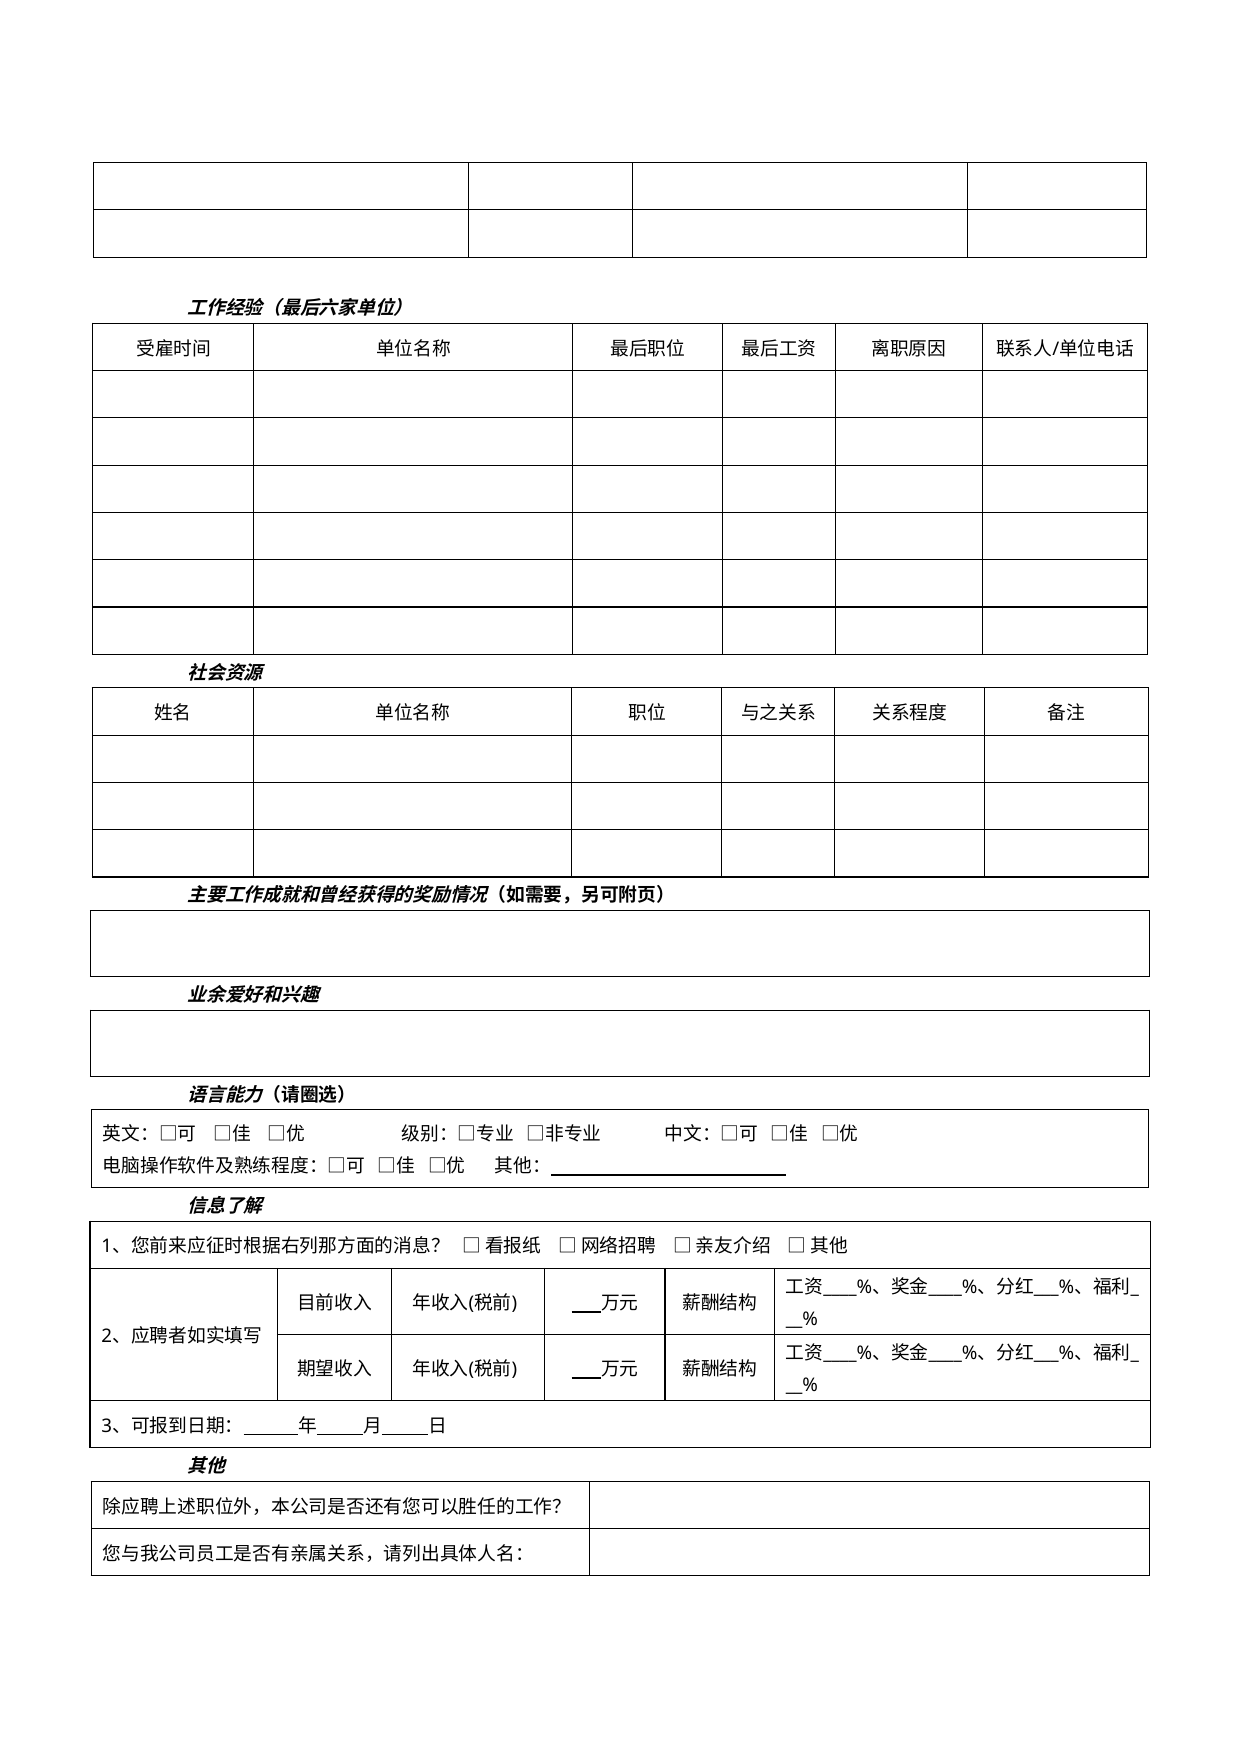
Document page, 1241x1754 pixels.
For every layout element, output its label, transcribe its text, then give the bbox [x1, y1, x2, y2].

table_cell [572, 736, 721, 782]
table_cell [93, 736, 253, 782]
text 工作经验（最后六家单位） [187, 290, 1053, 323]
table_cell [93, 560, 253, 606]
table_header 单位名称 [254, 688, 571, 734]
table_cell [836, 418, 982, 464]
table_cell [985, 783, 1148, 829]
table_cell [573, 371, 722, 417]
table_header [590, 1482, 1149, 1528]
table_cell [723, 418, 835, 464]
table_cell [254, 466, 572, 512]
table_cell [93, 418, 253, 464]
table_cell [469, 163, 632, 209]
table_header 与之关系 [722, 688, 834, 734]
table_cell [985, 736, 1148, 782]
table_header 英文：□可 □佳 □优 级别：□专业 □非专业 中文：□可 □佳 □优 电脑操作软件及熟练程度：□可 □佳 □优 其他： [92, 1110, 1148, 1187]
table_cell [633, 163, 967, 209]
table_header 最后工资 [723, 324, 835, 370]
table_cell [573, 418, 722, 464]
table_cell [983, 560, 1147, 606]
table_cell [835, 830, 984, 876]
table_cell [983, 466, 1147, 512]
table_header 职位 [572, 688, 721, 734]
table_cell [93, 608, 253, 654]
table_header 备注 [985, 688, 1148, 734]
table_header 联系人/单位电话 [983, 324, 1147, 370]
table_cell [93, 783, 253, 829]
table_cell [836, 371, 982, 417]
table_header 单位名称 [254, 324, 572, 370]
table_cell [573, 560, 722, 606]
table_cell 万元 [545, 1269, 664, 1334]
table_cell 万元 [545, 1335, 664, 1400]
table_cell [836, 560, 982, 606]
table_cell 3、可报到日期： 年 月 日 [91, 1401, 1150, 1447]
table_cell [94, 163, 468, 209]
table_cell [93, 466, 253, 512]
table_cell 工资____%、奖金____%、分红___%、福利___% [775, 1335, 1150, 1400]
table_cell [722, 736, 834, 782]
table_cell [254, 736, 571, 782]
table_cell 目前收入 [278, 1269, 391, 1334]
table_cell 您与我公司员工是否有亲属关系，请列出具体人名： [92, 1529, 589, 1575]
table_cell [983, 418, 1147, 464]
table_header 姓名 [93, 688, 253, 734]
table_cell [968, 210, 1146, 257]
table_cell 工资____%、奖金____%、分红___%、福利___% [775, 1269, 1150, 1334]
table_cell 2、应聘者如实填写 [91, 1269, 277, 1400]
table_cell 年收入(税前) [392, 1269, 544, 1334]
table_cell [836, 513, 982, 559]
table_header [91, 911, 1149, 976]
table_cell [572, 783, 721, 829]
table_cell [836, 608, 982, 654]
table_cell [722, 830, 834, 876]
table_cell [968, 163, 1146, 209]
table_header [91, 1011, 1149, 1076]
table_cell [723, 371, 835, 417]
table_cell [723, 466, 835, 512]
table_cell [254, 513, 572, 559]
table_cell [722, 783, 834, 829]
text 信息了解 [187, 1188, 1053, 1221]
table_header 离职原因 [836, 324, 982, 370]
table_cell [254, 608, 572, 654]
table_cell [573, 513, 722, 559]
table_cell [93, 830, 253, 876]
table_cell [590, 1529, 1149, 1575]
table_cell [983, 608, 1147, 654]
table_cell [836, 466, 982, 512]
table_cell [572, 830, 721, 876]
table_cell [254, 830, 571, 876]
table_header 受雇时间 [93, 324, 253, 370]
table_cell [254, 371, 572, 417]
table_cell [94, 210, 468, 257]
table_cell [254, 783, 571, 829]
table_cell [985, 830, 1148, 876]
table_cell [723, 608, 835, 654]
table_cell [93, 371, 253, 417]
table_header 除应聘上述职位外，本公司是否还有您可以胜任的工作？ [92, 1482, 589, 1528]
table_header 1、您前来应征时根据右列那方面的消息？ □ 看报纸 □ 网络招聘 □ 亲友介绍 □ 其他 [91, 1222, 1150, 1268]
text 语言能力（请圈选） [187, 1077, 1053, 1109]
table_cell [254, 560, 572, 606]
table_cell [835, 783, 984, 829]
table_cell [469, 210, 632, 257]
table_header 最后职位 [573, 324, 722, 370]
table_cell [93, 513, 253, 559]
table_cell [633, 210, 967, 257]
table_cell [723, 560, 835, 606]
table_cell 年收入(税前) [392, 1335, 544, 1400]
table_cell [573, 466, 722, 512]
table_cell 薪酬结构 [666, 1269, 774, 1334]
text 其他 [187, 1448, 1053, 1481]
table_cell [254, 418, 572, 464]
text 社会资源 [187, 655, 1053, 687]
table_cell [723, 513, 835, 559]
table_cell [983, 371, 1147, 417]
table_cell [983, 513, 1147, 559]
table_cell [573, 608, 722, 654]
table_header 关系程度 [835, 688, 984, 734]
table_cell [835, 736, 984, 782]
table_cell 期望收入 [278, 1335, 391, 1400]
text 主要工作成就和曾经获得的奖励情况（如需要，另可附页） [187, 878, 1053, 910]
table_cell 薪酬结构 [666, 1335, 774, 1400]
text 业余爱好和兴趣 [187, 977, 1053, 1009]
